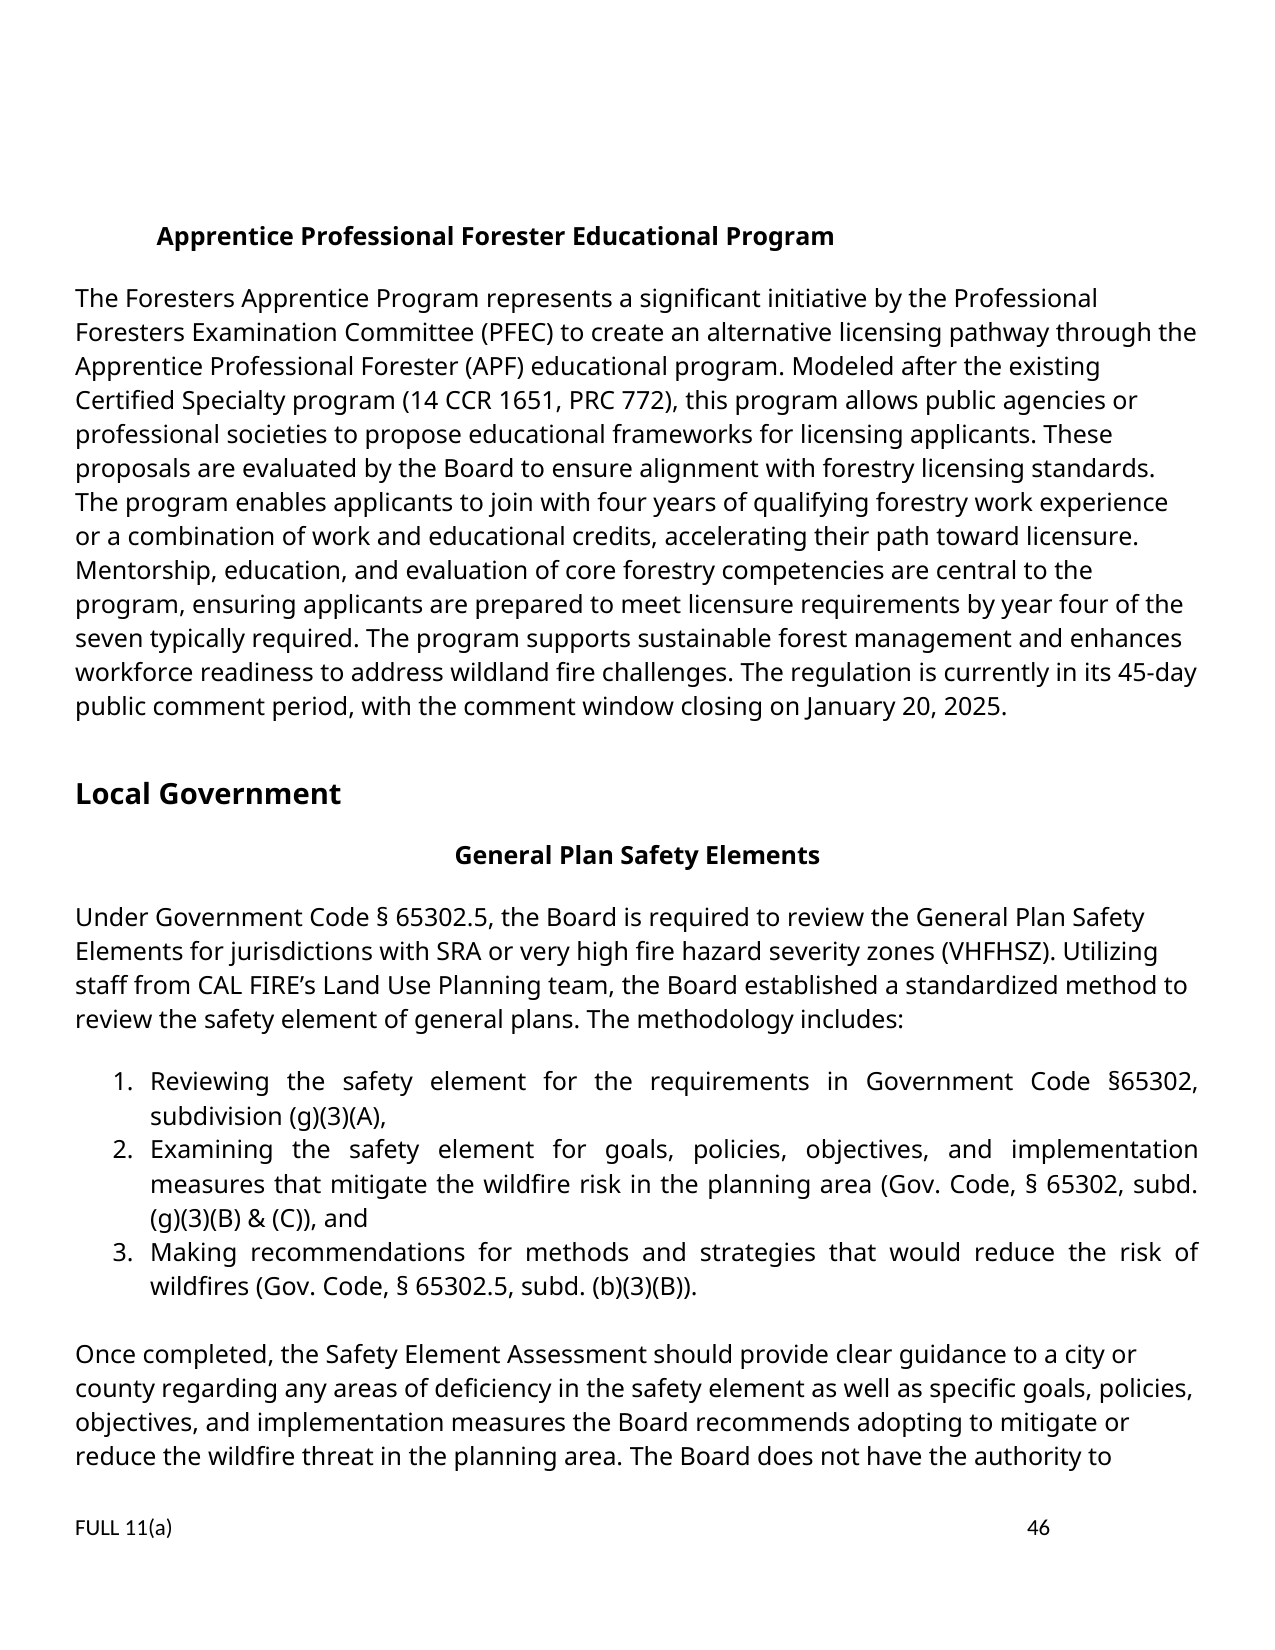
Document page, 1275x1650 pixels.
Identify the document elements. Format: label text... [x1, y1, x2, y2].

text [75, 1302, 1200, 1473]
text General Plan Safety Elements [75, 838, 1200, 900]
list Making recommendations for methods and strategies that would reduce the risk of wildfires (Gov. Code, § 65302.5, subd. (b)(3)(B)). [112, 1234, 1200, 1302]
text Apprentice Professional Forester Educational Program [75, 218, 1200, 280]
text Local Government [75, 773, 1200, 813]
text The program enables applicants to join with four years of qualifying forestry work experience or a combination of work and educational credits, accelerating their path toward licensure. Mentorship, education, and evaluation of core forestry competencies are central to the program, ensuring applicants are prepared to meet licensure requirements by year four of the seven typically required. The program supports sustainable forest management and enhances workforce readiness to address wildland fire challenges. The regulation is currently in its 45-day public comment period, with the comment window closing on January 20, 2025. [75, 484, 1200, 723]
text Under Government Code § 65302.5, the Board is required to review the General Plan Safety Elements for jurisdictions with SRA or very high fire hazard severity zones (VHFHSZ). Utilizing staff from CAL FIRE’s Land Use Planning team, the Board established a standardized method to review the safety element of general plans. The methodology includes: [75, 900, 1200, 1064]
list Reviewing the safety element for the requirements in Government Code §65302, subdivision (g)(3)(A), [112, 1064, 1200, 1132]
list Examining the safety element for goals, policies, objectives, and implementation measures that mitigate the wildfire risk in the planning area (Gov. Code, § 65302, subd. (g)(3)(B) & (C)), and [112, 1132, 1200, 1234]
text The Foresters Apprentice Program represents a significant initiative by the Professional Foresters Examination Committee (PFEC) to create an alternative licensing pathway through the Apprentice Professional Forester (APF) educational program. Modeled after the existing Certified Specialty program (14 CCR 1651, PRC 772), this program allows public agencies or professional societies to propose educational frameworks for licensing applicants. These proposals are evaluated by the Board to ensure alignment with forestry licensing standards. [75, 280, 1200, 484]
